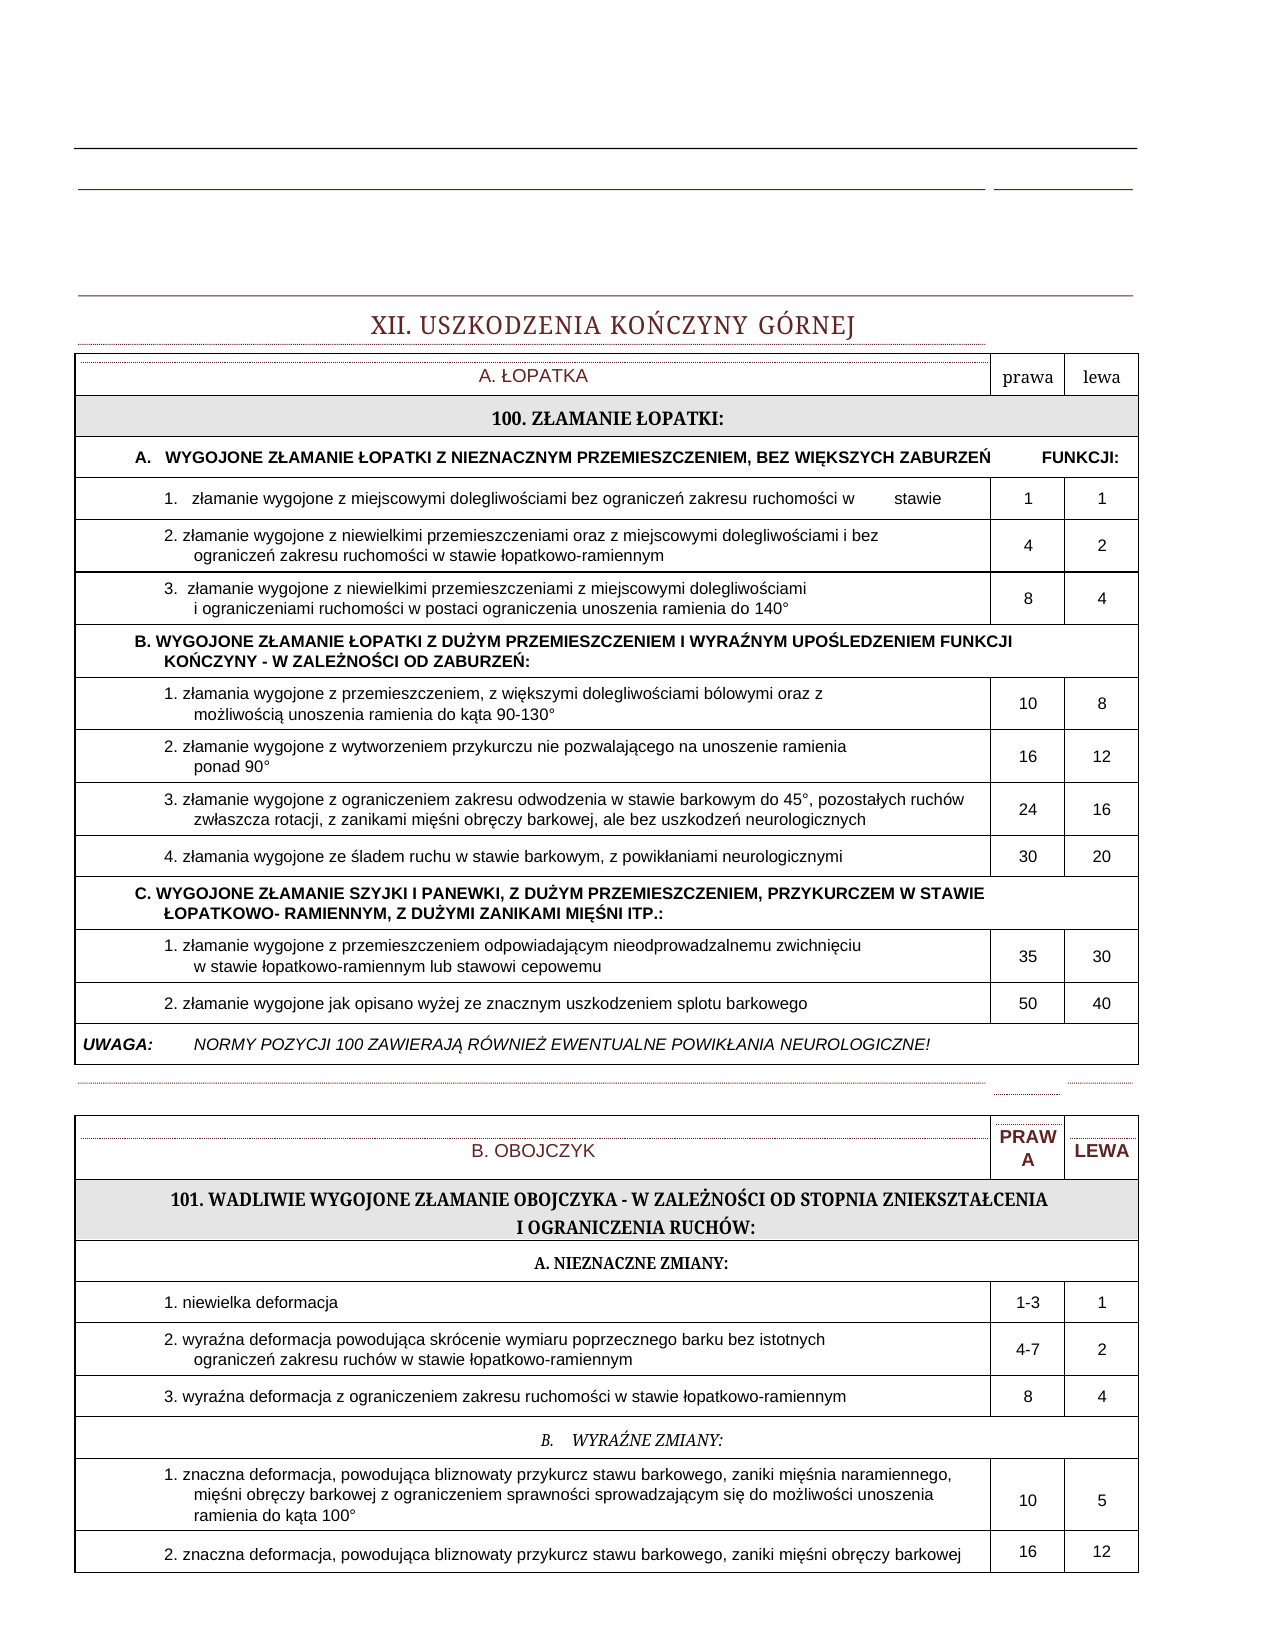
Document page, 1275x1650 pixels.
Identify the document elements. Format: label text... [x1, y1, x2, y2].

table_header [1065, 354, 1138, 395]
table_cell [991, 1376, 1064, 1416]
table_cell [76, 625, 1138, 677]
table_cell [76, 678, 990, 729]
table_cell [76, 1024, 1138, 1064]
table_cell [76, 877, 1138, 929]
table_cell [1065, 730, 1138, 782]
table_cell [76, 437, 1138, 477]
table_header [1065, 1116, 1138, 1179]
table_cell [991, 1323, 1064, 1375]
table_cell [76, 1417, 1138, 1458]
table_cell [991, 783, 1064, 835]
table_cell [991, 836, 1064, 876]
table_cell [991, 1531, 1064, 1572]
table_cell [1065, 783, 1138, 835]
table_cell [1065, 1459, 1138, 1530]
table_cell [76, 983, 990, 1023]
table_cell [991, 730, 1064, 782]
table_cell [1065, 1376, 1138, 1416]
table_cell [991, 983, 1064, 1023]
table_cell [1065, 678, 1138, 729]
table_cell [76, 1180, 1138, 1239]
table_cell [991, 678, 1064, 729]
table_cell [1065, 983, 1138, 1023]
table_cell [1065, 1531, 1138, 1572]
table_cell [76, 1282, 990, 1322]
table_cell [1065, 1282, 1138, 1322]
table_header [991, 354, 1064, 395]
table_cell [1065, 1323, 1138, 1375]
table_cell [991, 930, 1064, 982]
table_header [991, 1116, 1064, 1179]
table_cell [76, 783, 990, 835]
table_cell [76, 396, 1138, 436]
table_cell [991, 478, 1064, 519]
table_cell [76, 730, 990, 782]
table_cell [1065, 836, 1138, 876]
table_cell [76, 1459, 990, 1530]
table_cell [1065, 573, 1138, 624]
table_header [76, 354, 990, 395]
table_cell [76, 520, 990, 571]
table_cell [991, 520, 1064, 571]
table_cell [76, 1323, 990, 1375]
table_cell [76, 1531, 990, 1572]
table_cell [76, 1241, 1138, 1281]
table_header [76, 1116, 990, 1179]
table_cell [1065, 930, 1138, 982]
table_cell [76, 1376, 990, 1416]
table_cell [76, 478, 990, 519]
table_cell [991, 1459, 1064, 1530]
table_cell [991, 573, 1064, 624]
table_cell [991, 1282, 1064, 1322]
list USZKODZENIA KOŃCZYNY GÓRNEJ [371, 263, 1246, 342]
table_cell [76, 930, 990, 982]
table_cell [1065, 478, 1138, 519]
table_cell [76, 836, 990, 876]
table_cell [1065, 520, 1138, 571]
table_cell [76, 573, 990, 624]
